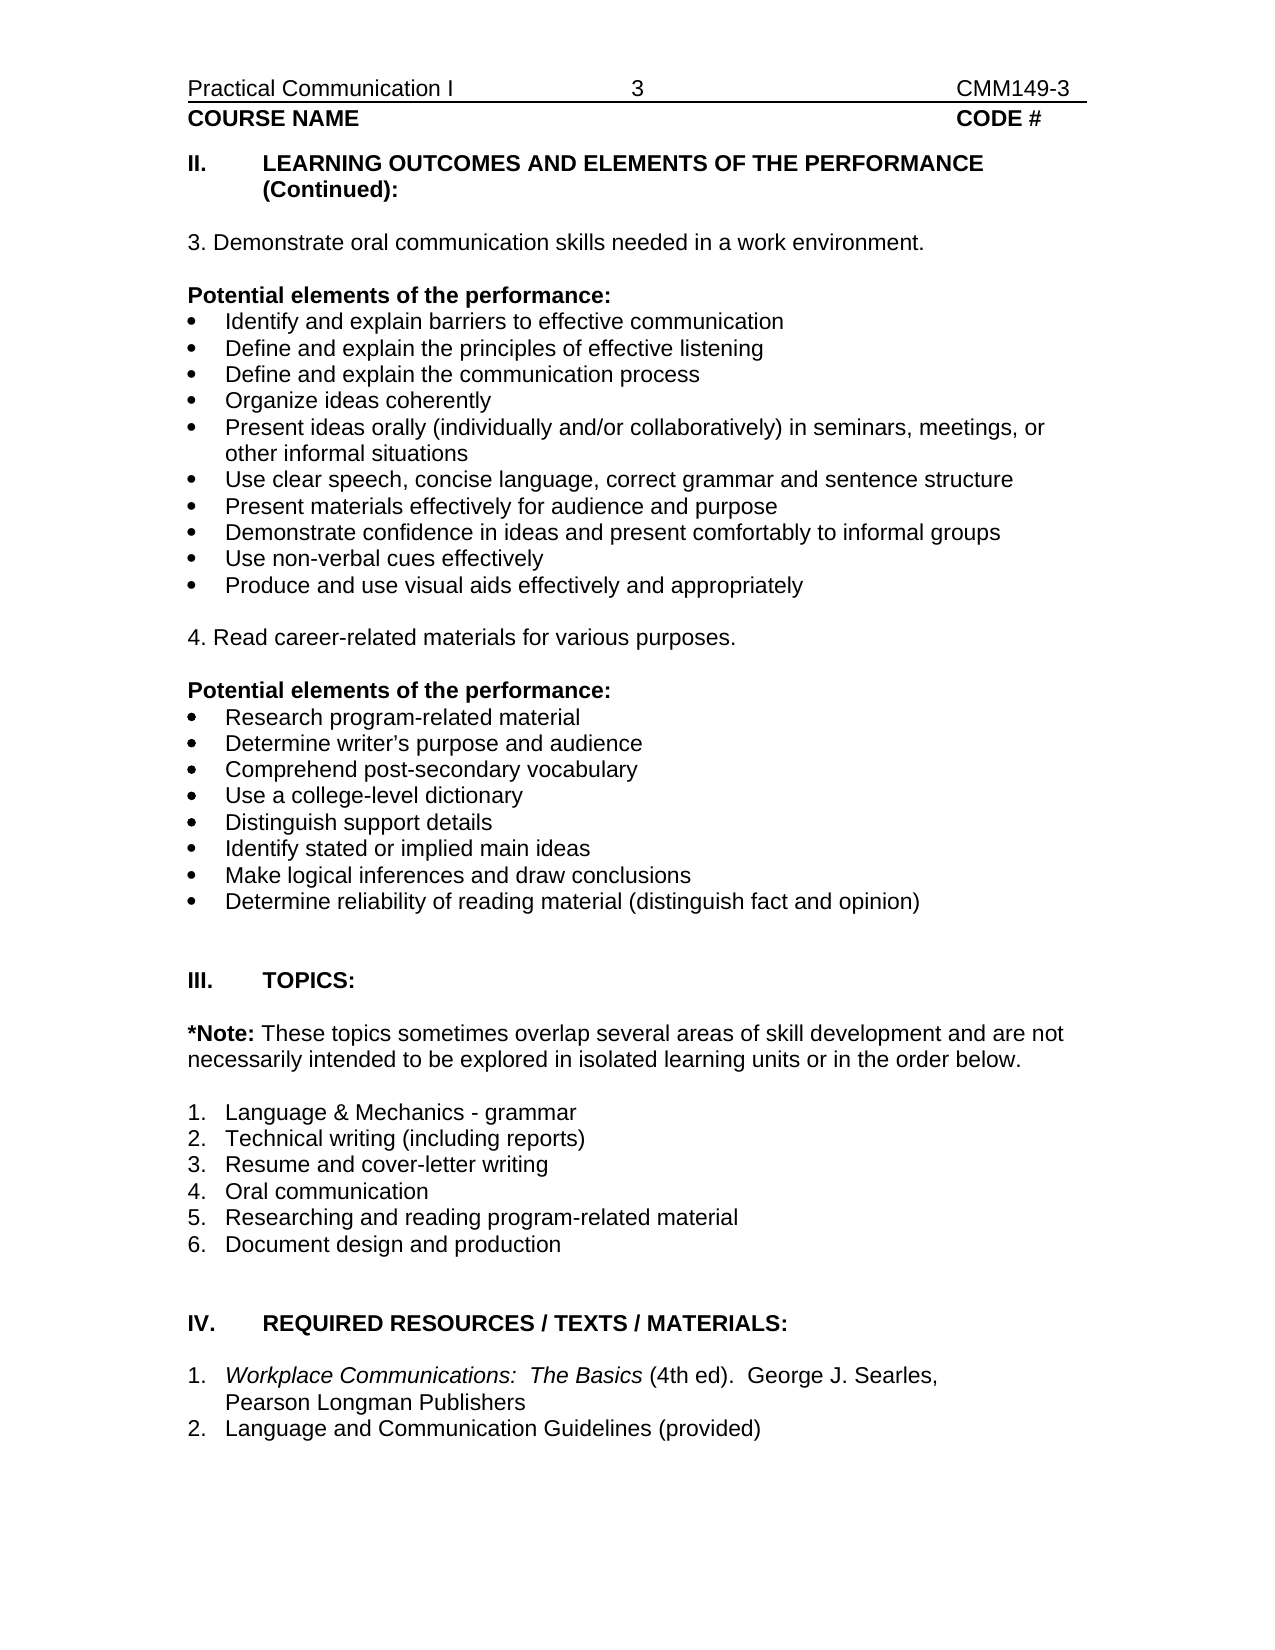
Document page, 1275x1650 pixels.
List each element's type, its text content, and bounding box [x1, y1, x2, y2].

list Researching and reading program-related material [187, 1204, 1087, 1231]
text *Note: These topics sometimes overlap several areas of skill development and are not necessarily intended to be explored in isolated learning units or in the order below. [187, 1020, 1087, 1072]
text IV. REQUIRED RESOURCES / TEXTS / MATERIALS: [187, 1309, 1087, 1336]
list Language & Mechanics - grammar [187, 1099, 1087, 1125]
list Determine reliability of reading material (distinguish fact and opinion) [187, 888, 1087, 914]
list II. LEARNING OUTCOMES AND ELEMENTS OF THE PERFORMANCE (Continued): [187, 150, 1087, 203]
list Identify and explain barriers to effective communication [187, 308, 1087, 334]
list Demonstrate confidence in ideas and present comfortably to informal groups [187, 519, 1087, 545]
text Publishers [225, 1389, 1087, 1415]
list Oral communication [187, 1178, 1087, 1204]
list Resume and cover-letter writing [187, 1151, 1087, 1178]
list Present ideas orally (individually and/or collaboratively) in seminars, meetings, or other informal situations [187, 413, 1087, 466]
list Present materials effectively for audience and purpose [187, 493, 1087, 519]
list Identify stated or implied main ideas [187, 835, 1087, 862]
list Distinguish support details [187, 809, 1087, 835]
list Potential elements of the performance: [187, 282, 1087, 308]
list Use non-verbal cues effectively [187, 545, 1087, 572]
list Determine writer’s purpose and audience [187, 730, 1087, 756]
list Potential elements of the performance: [187, 677, 1087, 703]
list Comprehend post-secondary vocabulary [187, 756, 1087, 782]
list Define and explain the communication process [187, 361, 1087, 387]
list Use a college-level dictionary [187, 782, 1087, 809]
list 3. Demonstrate oral communication skills needed in a work environment. [187, 229, 1087, 255]
list Make logical inferences and draw conclusions [187, 862, 1087, 888]
text III. TOPICS: [187, 967, 1087, 993]
list Produce and use visual aids effectively and appropriately [187, 572, 1087, 598]
list Technical writing (including reports) [187, 1125, 1087, 1151]
list Organize ideas coherently [187, 387, 1087, 413]
list Language and Communication Guidelines (provided) [187, 1415, 1087, 1441]
list Workplace Communications: The Basics (4th ed). , [187, 1362, 1087, 1389]
list Document design and production [187, 1231, 1087, 1257]
list 4. Read career-related materials for various purposes. [187, 624, 1087, 651]
list Use clear speech, concise language, correct grammar and sentence structure [187, 466, 1087, 493]
list Define and explain the principles of effective listening [187, 334, 1087, 361]
list Research program-related material [187, 703, 1087, 730]
